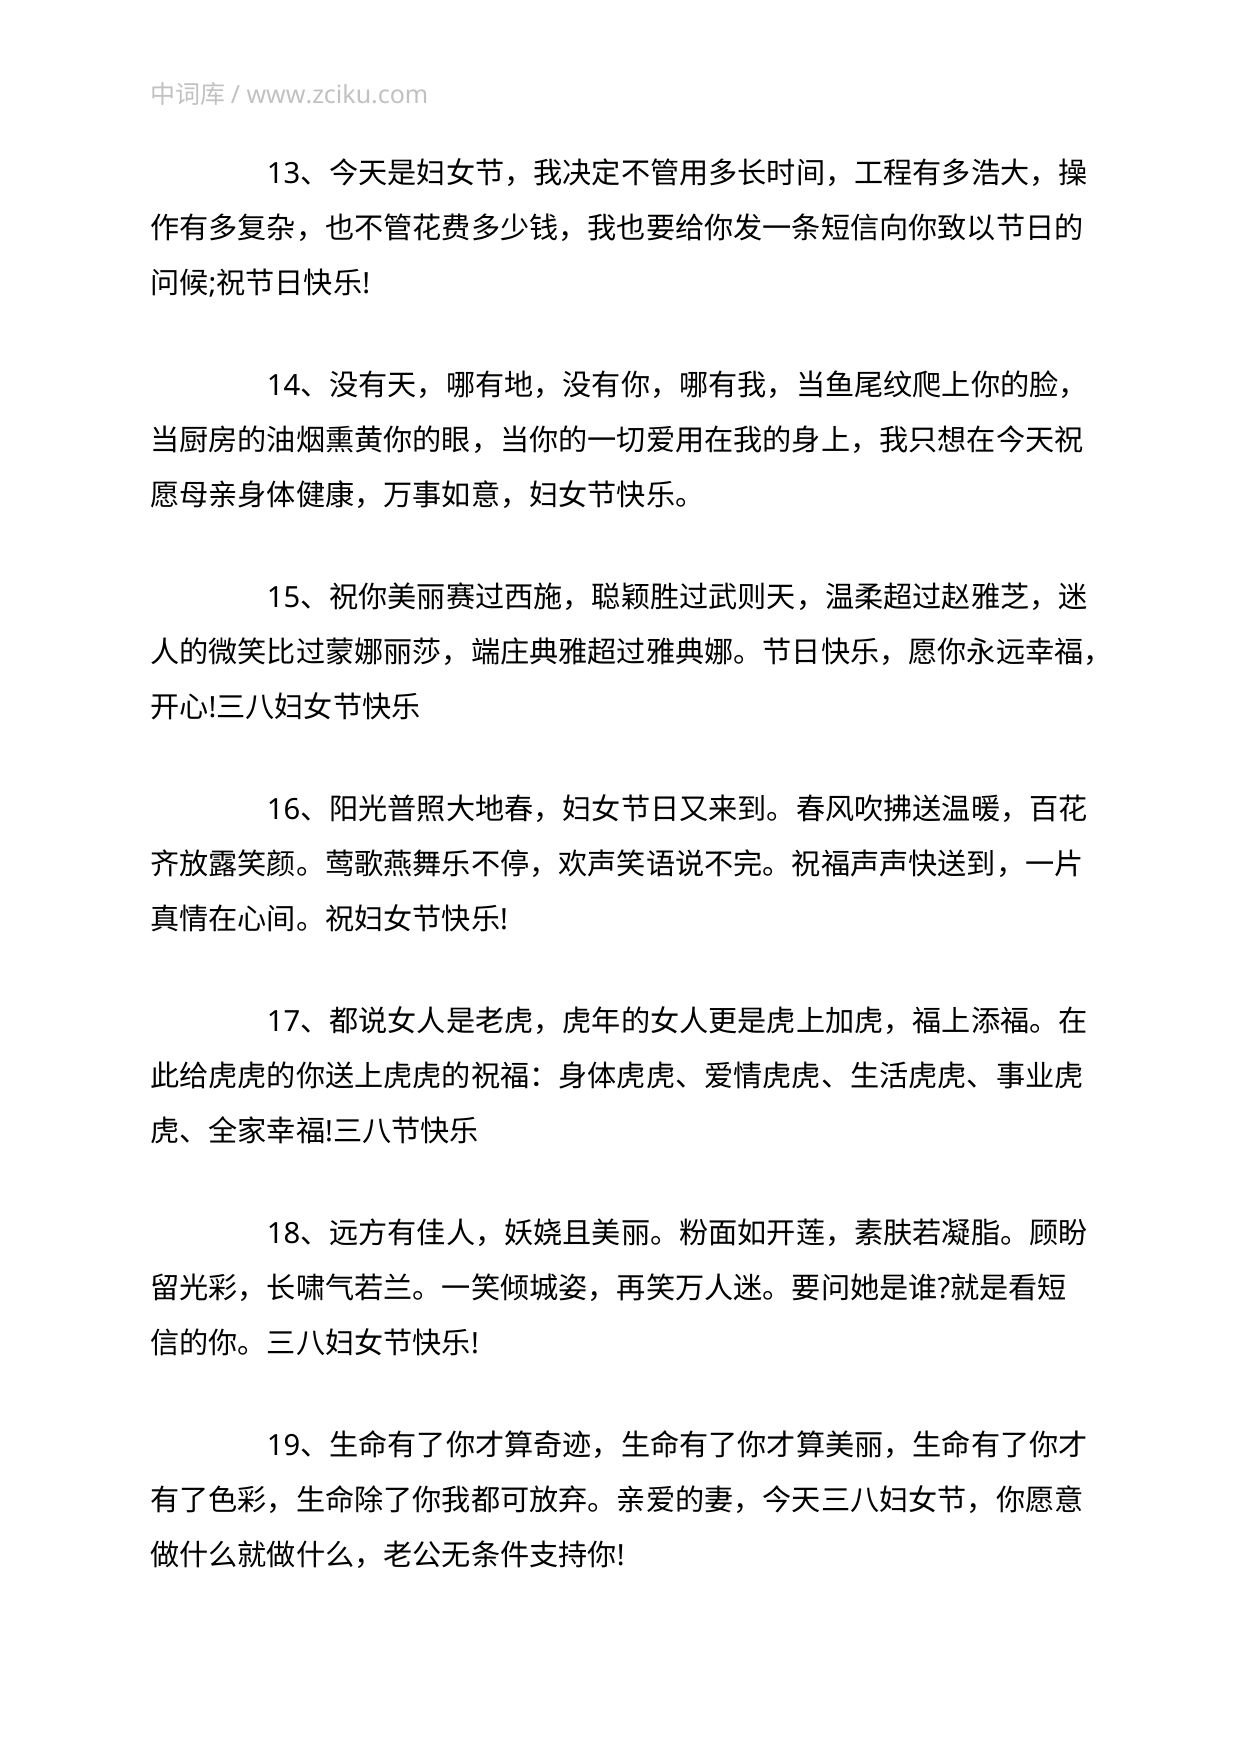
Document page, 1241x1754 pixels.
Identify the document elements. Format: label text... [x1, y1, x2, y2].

text 15、祝你美丽赛过西施，聪颖胜过武则天，温柔超过赵雅芝，迷人的微笑比过蒙娜丽莎，端庄典雅超过雅典娜。节日快乐，愿你永远幸福，开心!三八妇女节快乐 [150, 573, 1090, 726]
text 16、阳光普照大地春，妇女节日又来到。春风吹拂送温暖，百花齐放露笑颜。莺歌燕舞乐不停，欢声笑语说不完。祝福声声快送到，一片真情在心间。祝妇女节快乐! [150, 785, 1090, 938]
text 13、今天是妇女节，我决定不管用多长时间，工程有多浩大，操作有多复杂，也不管花费多少钱，我也要给你发一条短信向你致以节日的问候;祝节日快乐! [150, 150, 1090, 302]
text 19、生命有了你才算奇迹，生命有了你才算美丽，生命有了你才有了色彩，生命除了你我都可放弃。亲爱的妻，今天三八妇女节，你愿意做什么就做什么，老公无条件支持你! [150, 1421, 1090, 1573]
text 17、都说女人是老虎，虎年的女人更是虎上加虎，福上添福。在此给虎虎的你送上虎虎的祝福：身体虎虎、爱情虎虎、生活虎虎、事业虎虎、全家幸福!三八节快乐 [150, 997, 1090, 1149]
text 14、没有天，哪有地，没有你，哪有我，当鱼尾纹爬上你的脸，当厨房的油烟熏黄你的眼，当你的一切爱用在我的身上，我只想在今天祝愿母亲身体健康，万事如意，妇女节快乐。 [150, 362, 1090, 514]
text 18、远方有佳人，妖娆且美丽。粉面如开莲，素肤若凝脂。顾盼留光彩，长啸气若兰。一笑倾城姿，再笑万人迷。要问她是谁?就是看短信的你。三八妇女节快乐! [150, 1209, 1090, 1362]
